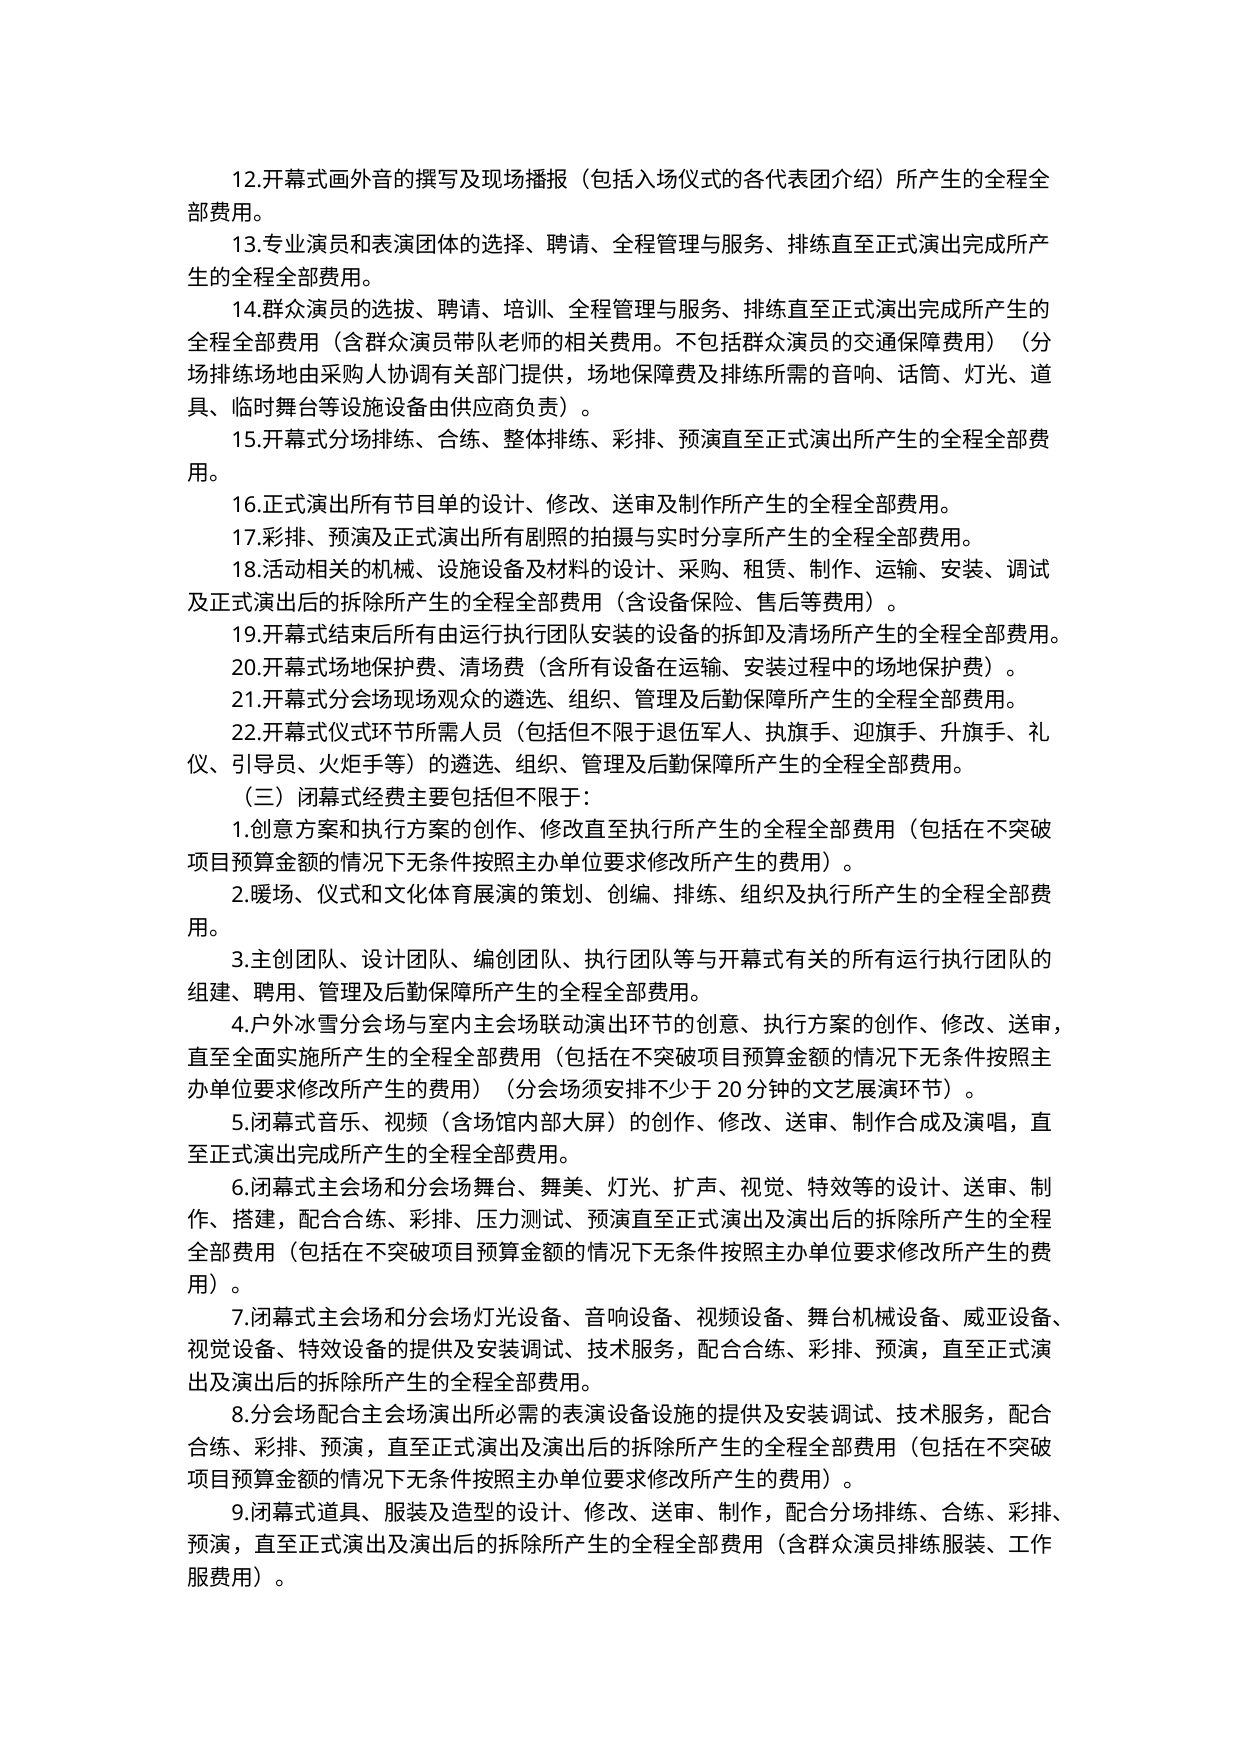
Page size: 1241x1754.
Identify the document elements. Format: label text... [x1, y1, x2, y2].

text 7.闭幕式主会场和分会场灯光设备、音响设备、视频设备、舞台机械设备、威亚设备、视觉设备、特效设备的提供及安装调试、技术服务，配合合练、彩排、预演，直至正式演出及演出后的拆除所产生的全程全部费用。 [187, 1299, 1053, 1397]
text 9.闭幕式道具、服装及造型的设计、修改、送审、制作，配合分场排练、合练、彩排、预演，直至正式演出及演出后的拆除所产生的全程全部费用（含群众演员排练服装、工作服费用）。 [187, 1494, 1053, 1592]
text 17.彩排、预演及正式演出所有剧照的拍摄与实时分享所产生的全程全部费用。 [187, 519, 1053, 552]
text 8.分会场配合主会场演出所必需的表演设备设施的提供及安装调试、技术服务，配合合练、彩排、预演，直至正式演出及演出后的拆除所产生的全程全部费用（包括在不突破项目预算金额的情况下无条件按照主办单位要求修改所产生的费用）。 [187, 1397, 1053, 1494]
text 14.群众演员的选拔、聘请、培训、全程管理与服务、排练直至正式演出完成所产生的全程全部费用（含群众演员带队老师的相关费用。不包括群众演员的交通保障费用）（分场排练场地由采购人协调有关部门提供，场地保障费及排练所需的音响、话筒、灯光、道具、临时舞台等设施设备由供应商负责）。 [187, 292, 1053, 422]
text 22.开幕式仪式环节所需人员（包括但不限于退伍军人、执旗手、迎旗手、升旗手、礼仪、引导员、火炬手等）的遴选、组织、管理及后勤保障所产生的全程全部费用。 [187, 714, 1053, 779]
text 19.开幕式结束后所有由运行执行团队安装的设备的拆卸及清场所产生的全程全部费用。 [187, 617, 1053, 649]
text （三）闭幕式经费主要包括但不限于： [187, 779, 1053, 812]
text 3.主创团队、设计团队、编创团队、执行团队等与开幕式有关的所有运行执行团队的组建、聘用、管理及后勤保障所产生的全程全部费用。 [187, 942, 1053, 1007]
text 6.闭幕式主会场和分会场舞台、舞美、灯光、扩声、视觉、特效等的设计、送审、制作、搭建，配合合练、彩排、压力测试、预演直至正式演出及演出后的拆除所产生的全程全部费用（包括在不突破项目预算金额的情况下无条件按照主办单位要求修改所产生的费用）。 [187, 1169, 1053, 1299]
text 21.开幕式分会场现场观众的遴选、组织、管理及后勤保障所产生的全程全部费用。 [187, 682, 1053, 714]
text 12.开幕式画外音的撰写及现场播报（包括入场仪式的各代表团介绍）所产生的全程全部费用。 [187, 162, 1053, 227]
text 18.活动相关的机械、设施设备及材料的设计、采购、租赁、制作、运输、安装、调试及正式演出后的拆除所产生的全程全部费用（含设备保险、售后等费用）。 [187, 552, 1053, 617]
text 5.闭幕式音乐、视频（含场馆内部大屏）的创作、修改、送审、制作合成及演唱，直至正式演出完成所产生的全程全部费用。 [187, 1104, 1053, 1169]
text 15.开幕式分场排练、合练、整体排练、彩排、预演直至正式演出所产生的全程全部费用。 [187, 422, 1053, 487]
text 2.暖场、仪式和文化体育展演的策划、创编、排练、组织及执行所产生的全程全部费用。 [187, 877, 1053, 942]
text 4.户外冰雪分会场与室内主会场联动演出环节的创意、执行方案的创作、修改、送审，直至全面实施所产生的全程全部费用（包括在不突破项目预算金额的情况下无条件按照主办单位要求修改所产生的费用）（分会场须安排不少于20分钟的文艺展演环节）。 [187, 1007, 1053, 1104]
text 1.创意方案和执行方案的创作、修改直至执行所产生的全程全部费用（包括在不突破项目预算金额的情况下无条件按照主办单位要求修改所产生的费用）。 [187, 812, 1053, 877]
text 13.专业演员和表演团体的选择、聘请、全程管理与服务、排练直至正式演出完成所产生的全程全部费用。 [187, 227, 1053, 292]
text 20.开幕式场地保护费、清场费（含所有设备在运输、安装过程中的场地保护费）。 [187, 649, 1053, 682]
text 16.正式演出所有节目单的设计、修改、送审及制作所产生的全程全部费用。 [187, 487, 1053, 519]
